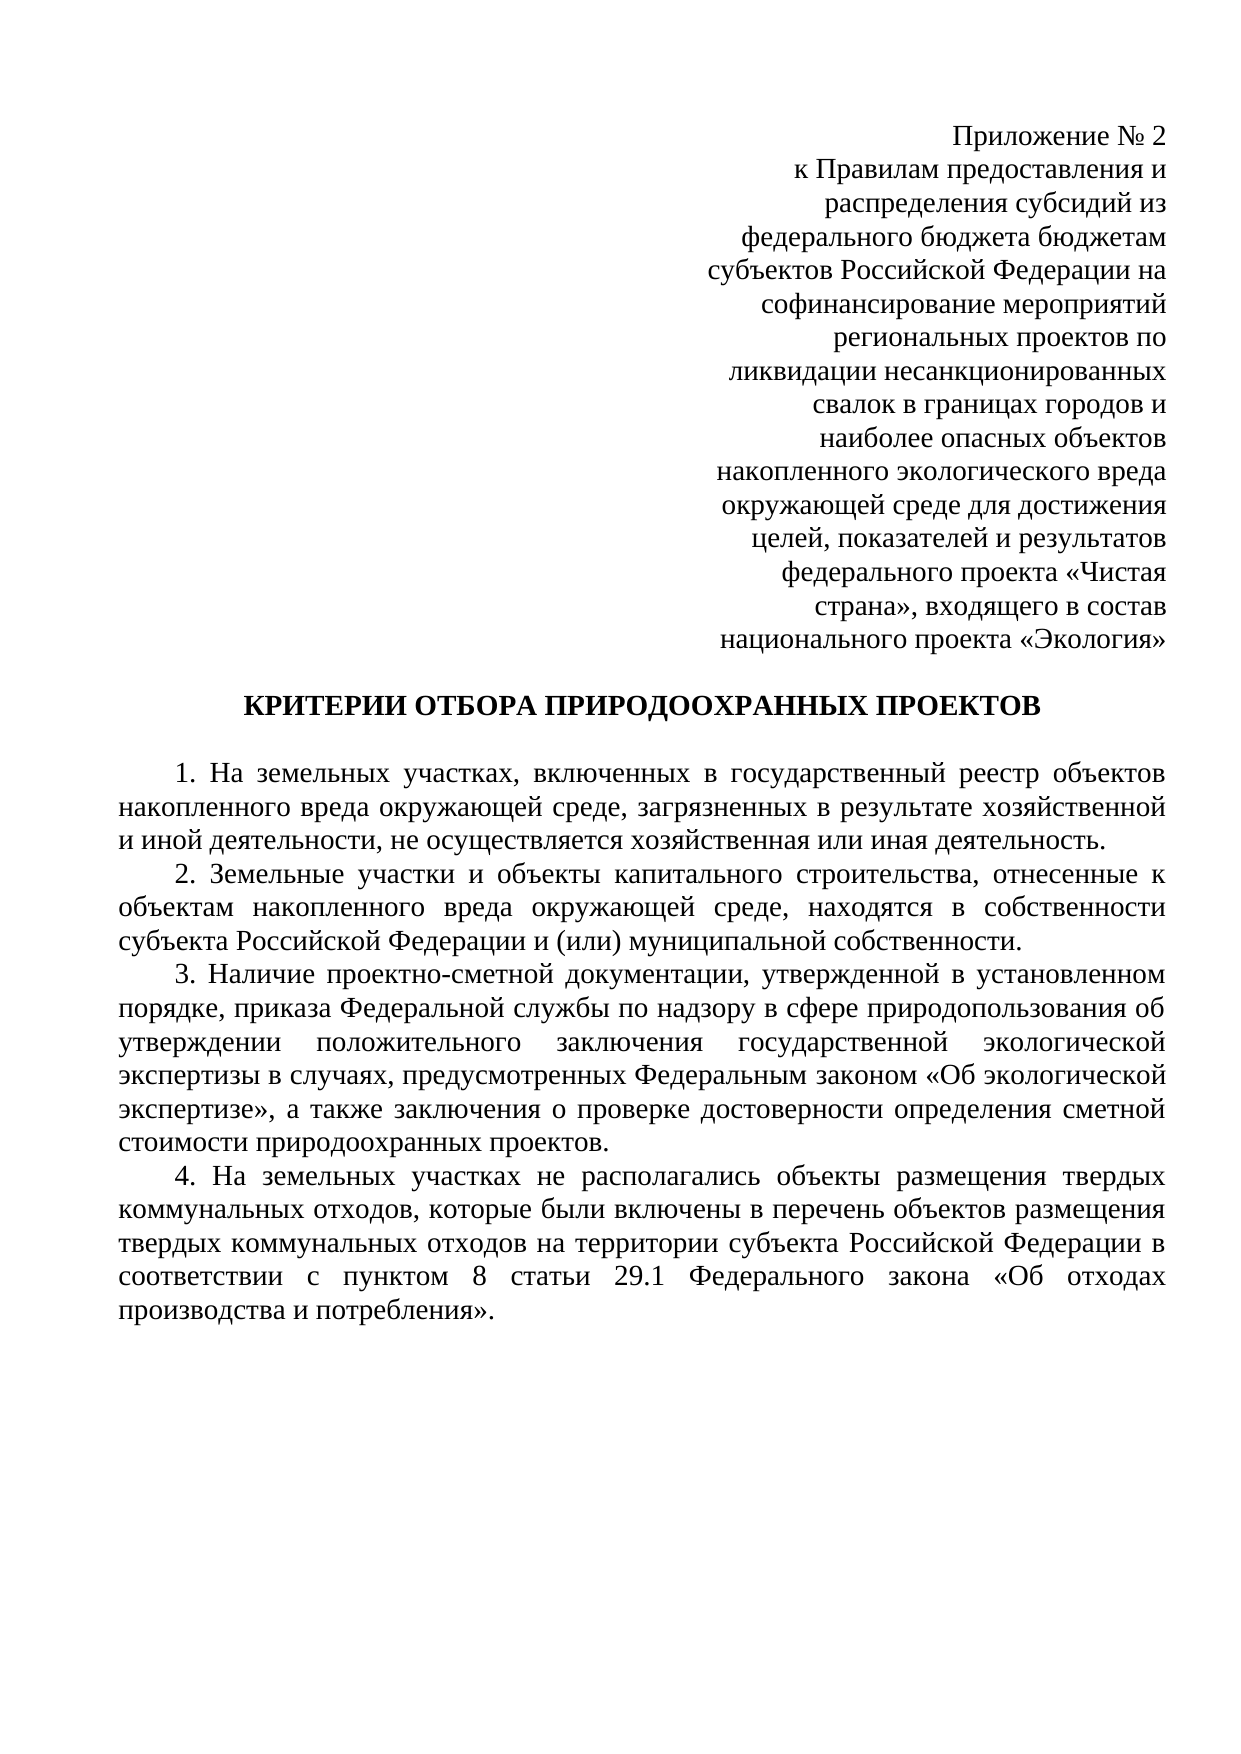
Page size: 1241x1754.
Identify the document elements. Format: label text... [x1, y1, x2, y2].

text 4. На земельных участках не располагались объекты размещения твердых коммунальных отходов, которые были включены в перечень объектов размещения твердых коммунальных отходов на территории субъекта Российской Федерации в соответствии с пунктом 8 статьи 29.1 Федерального закона «Об отходах производства и потребления». [118, 1158, 1167, 1326]
text КРИТЕРИИ ОТБОРА ПРИРОДООХРАННЫХ ПРОЕКТОВ [118, 688, 1167, 722]
text 3. Наличие проектно-сметной документации, утвержденной в установленном порядке, приказа Федеральной службы по надзору в сфере природопользования об утверждении положительного заключения государственной экологической экспертизы в случаях, предусмотренных Федеральным законом «Об экологической экспертизе», а также заключения о проверке достоверности определения сметной стоимости природоохранных проектов. [118, 957, 1167, 1158]
text 2. Земельные участки и объекты капитального строительства, отнесенные к объектам накопленного вреда окружающей среде, находятся в собственности субъекта Российской Федерации и (или) муниципальной собственности. [118, 856, 1167, 957]
text Приложение № 2 [118, 118, 1167, 152]
text 1. На земельных участках, включенных в государственный реестр объектов накопленного вреда окружающей среде, загрязненных в результате хозяйственной и иной деятельности, не осуществляется хозяйственная или иная деятельность. [118, 755, 1167, 856]
text к Правилам предоставления и распределения субсидий из федерального бюджета бюджетам субъектов Российской Федерации на софинансирование мероприятий региональных проектов по ликвидации несанкционированных свалок в границах городов и наиболее опасных объектов накопленного экологического вреда окружающей среде для достижения целей, показателей и результатов федерального проекта «Чистая страна», входящего в состав национального проекта «Экология» [694, 152, 1167, 655]
